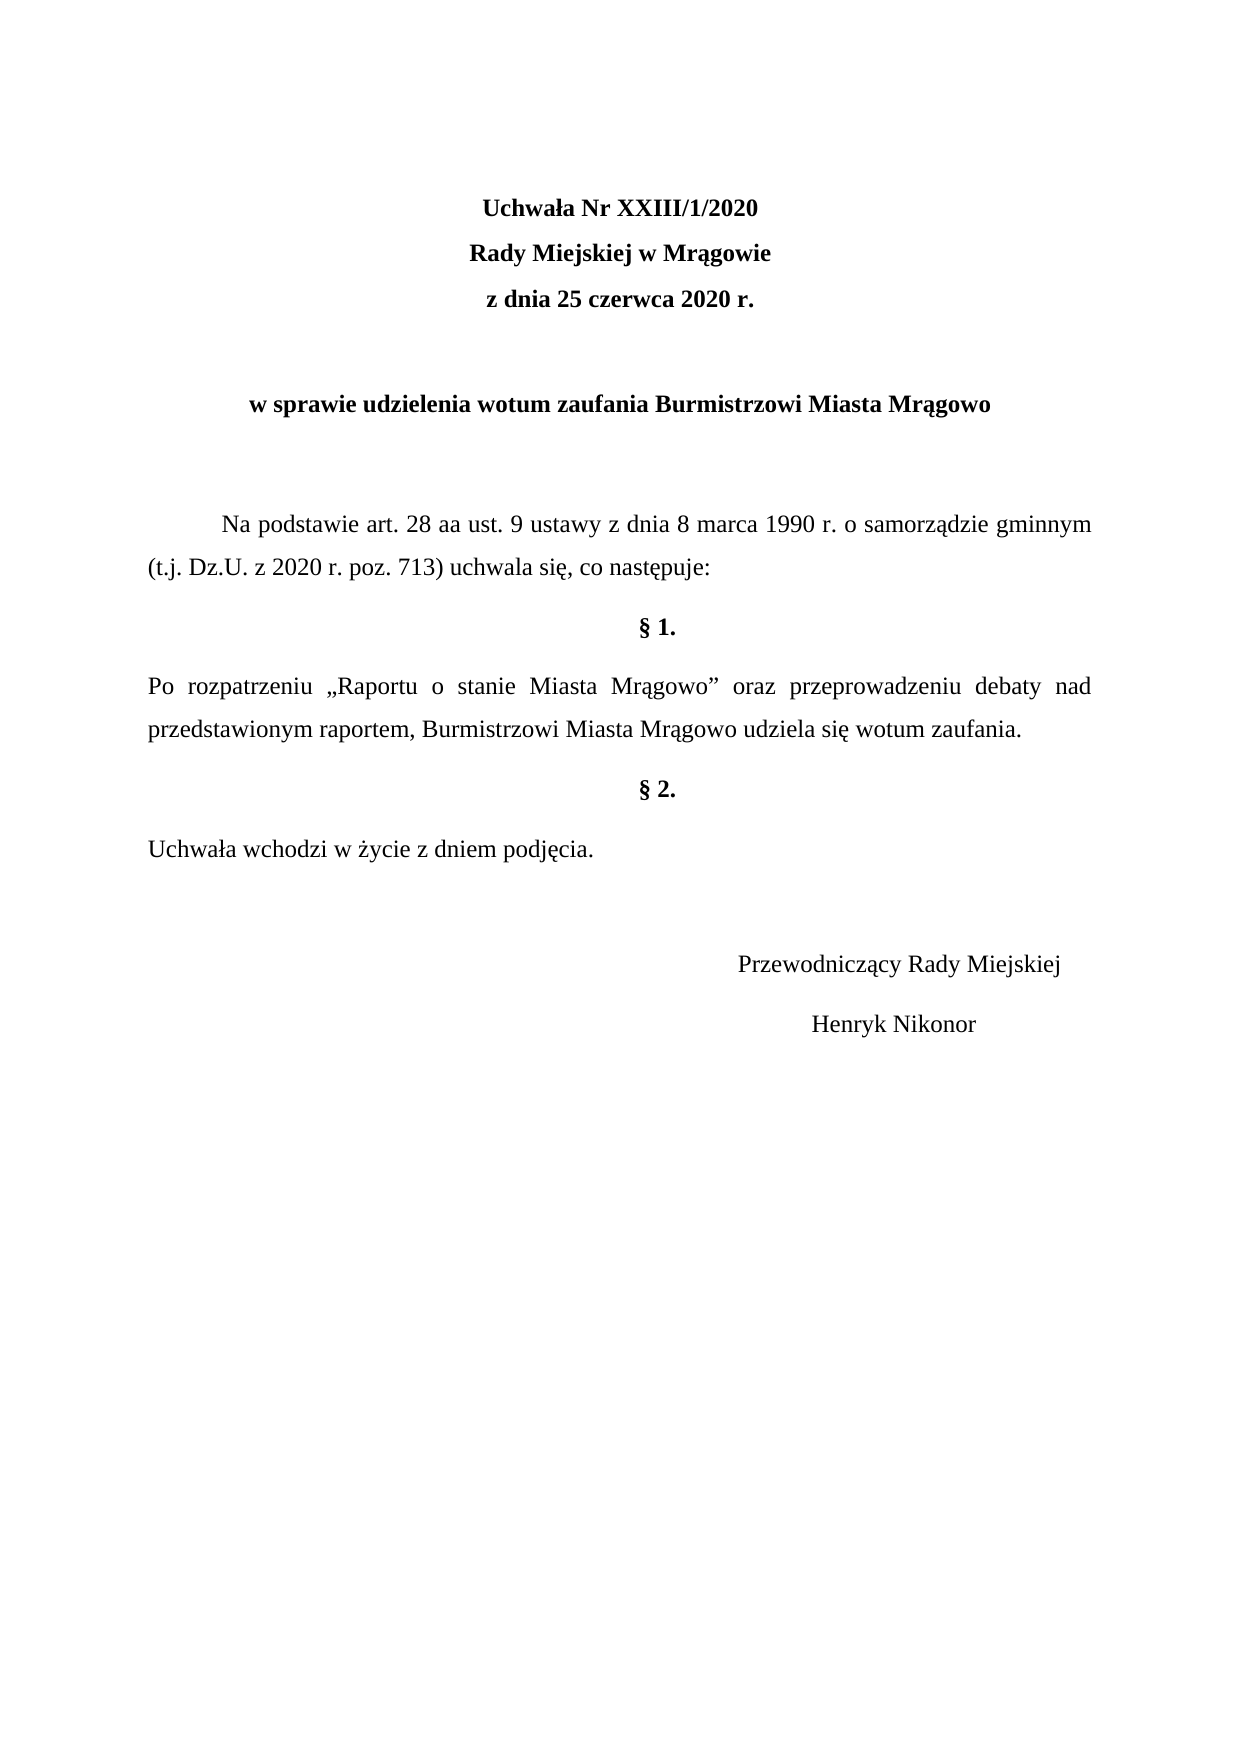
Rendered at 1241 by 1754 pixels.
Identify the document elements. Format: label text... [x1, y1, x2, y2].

text Na podstawie art. 28 aa ust. 9 ustawy z dnia 8 marca 1990 r. o samorządzie gminnym (t.j. Dz.U. z 2020 r. poz. 713) uchwala się, co następuje: [148, 509, 1093, 581]
text § 1. [148, 612, 1093, 640]
text Uchwała Nr XXIII/1/2020 [148, 193, 1093, 222]
text z dnia 25 czerwca 2020 r. [148, 284, 1093, 313]
text Uchwała wchodzi w życie z dniem podjęcia. [148, 834, 1093, 863]
text Przewodniczący Rady Miejskiej [148, 949, 1093, 978]
text Po rozpatrzeniu „Raportu o stanie Miasta Mrągowo” oraz przeprowadzeniu debaty nad przedstawionym raportem, Burmistrzowi Miasta Mrągowo udziela się wotum zaufania. [148, 671, 1093, 743]
text w sprawie udzielenia wotum zaufania Burmistrzowi Miasta Mrągowo [148, 389, 1093, 418]
text § 2. [148, 774, 1093, 803]
text Henryk Nikonor [148, 1009, 1093, 1037]
text Rady Miejskiej w Mrągowie [148, 238, 1093, 267]
